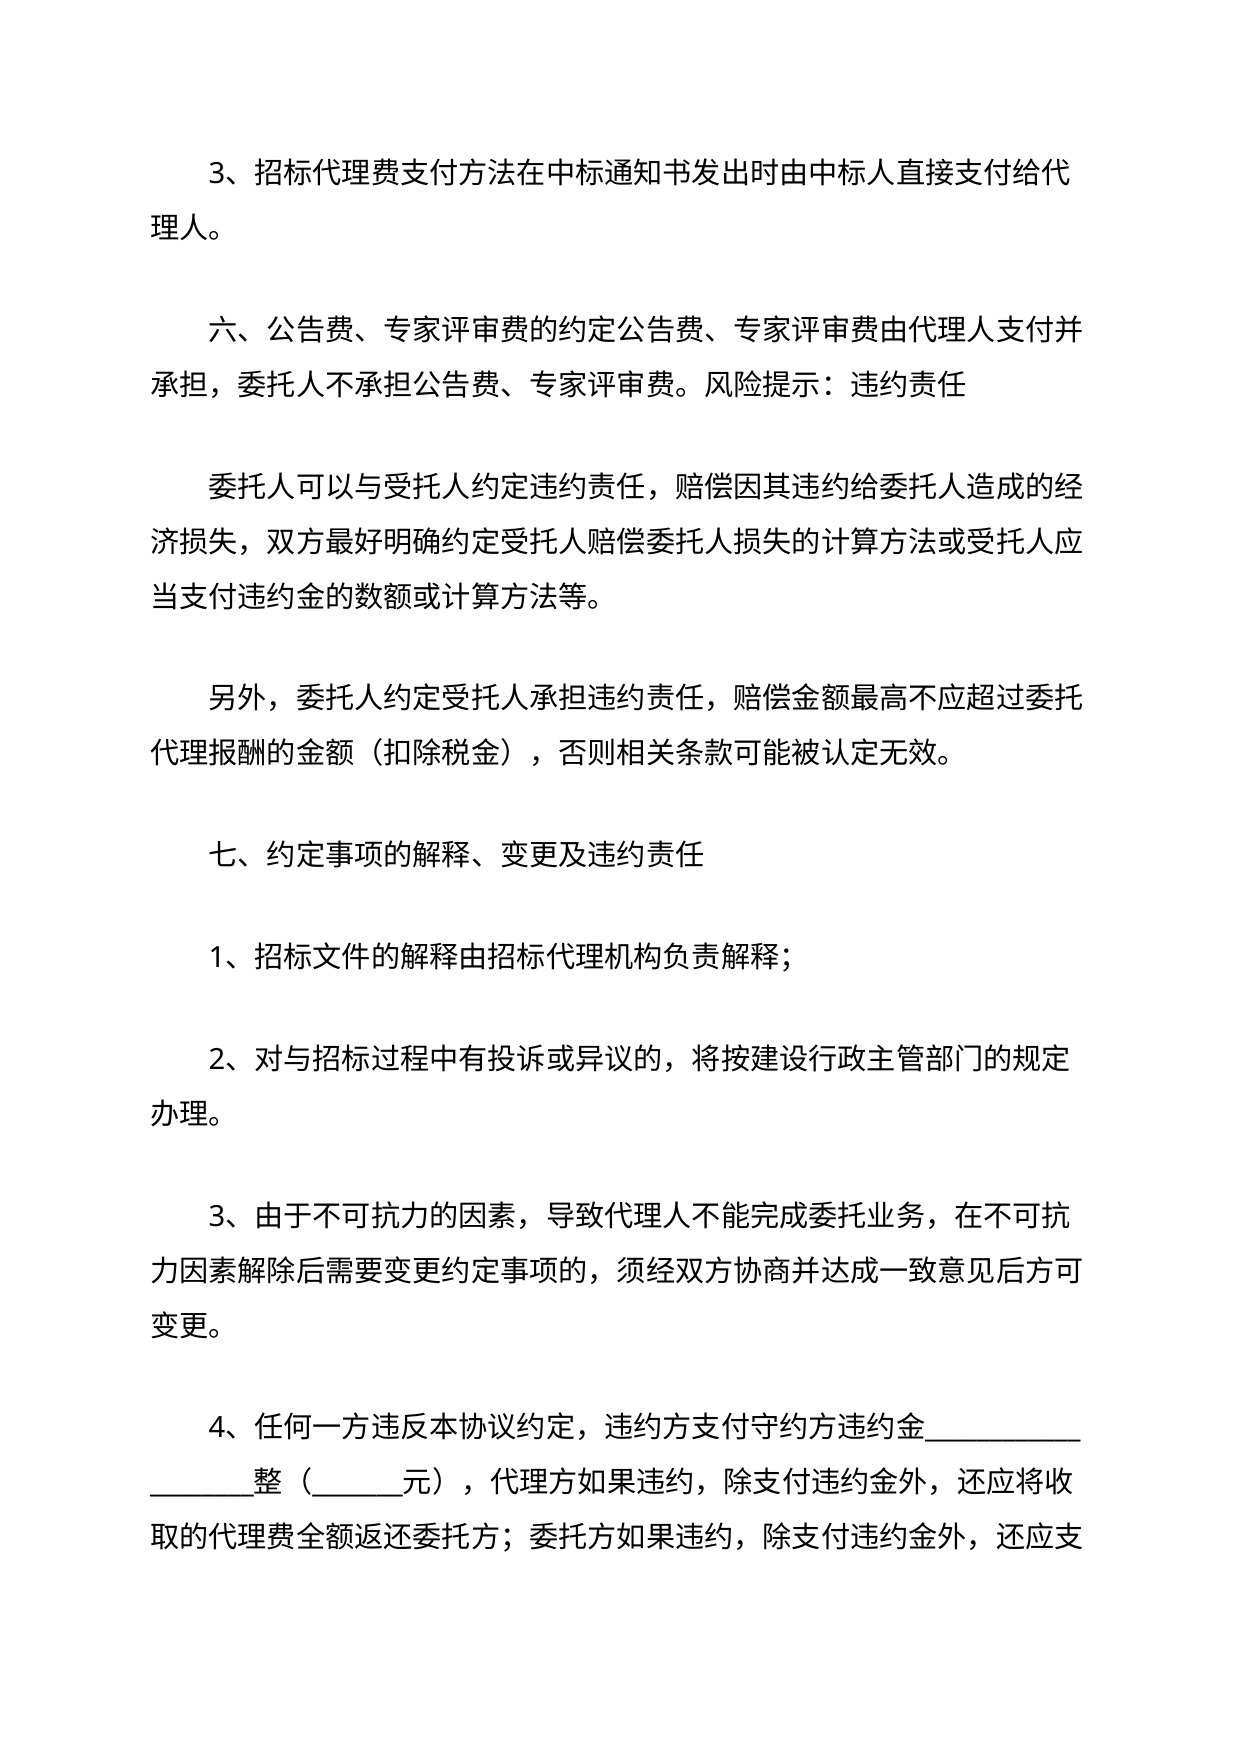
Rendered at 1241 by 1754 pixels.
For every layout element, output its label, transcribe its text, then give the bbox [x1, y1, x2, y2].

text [150, 1404, 1090, 1556]
text 七、约定事项的解释、变更及违约责任 [150, 832, 1090, 874]
text 3、招标代理费支付方法在中标通知书发出时由中标人直接支付给代理人。 [150, 150, 1090, 247]
text 委托人可以与受托人约定违约责任，赔偿因其违约给委托人造成的经济损失，双方最好明确约定受托人赔偿委托人损失的计算方法或受托人应当支付违约金的数额或计算方法等。 [150, 463, 1090, 616]
text 1、招标文件的解释由招标代理机构负责解释； [150, 933, 1090, 976]
text 另外，委托人约定受托人承担违约责任，赔偿金额最高不应超过委托代理报酬的金额（扣除税金），否则相关条款可能被认定无效。 [150, 675, 1090, 772]
text 六、公告费、专家评审费的约定公告费、专家评审费由代理人支付并承担，委托人不承担公告费、专家评审费。风险提示：违约责任 [150, 307, 1090, 404]
text 3、由于不可抗力的因素，导致代理人不能完成委托业务，在不可抗力因素解除后需要变更约定事项的，须经双方协商并达成一致意见后方可变更。 [150, 1192, 1090, 1344]
text 2、对与招标过程中有投诉或异议的，将按建设行政主管部门的规定办理。 [150, 1035, 1090, 1133]
